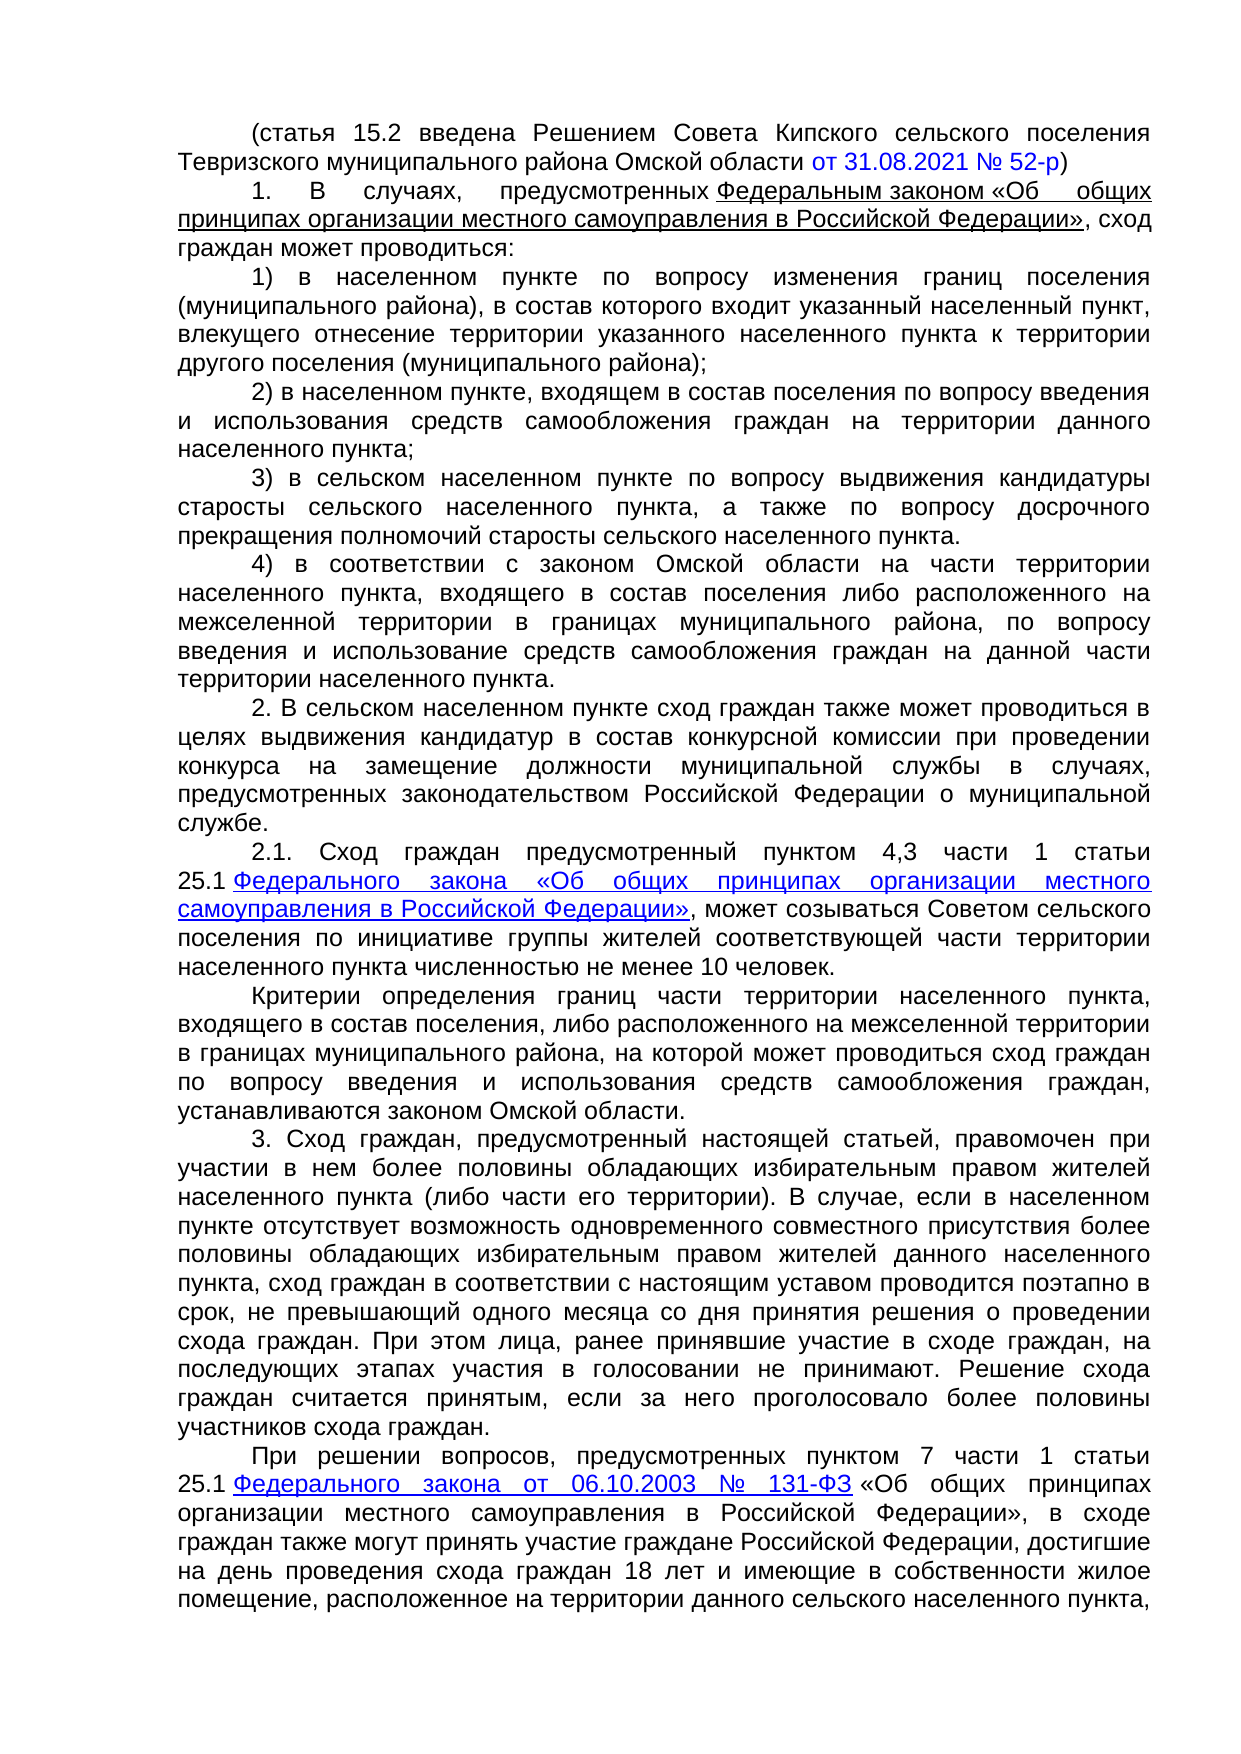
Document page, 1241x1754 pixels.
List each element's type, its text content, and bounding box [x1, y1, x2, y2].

text Критерии определения границ части территории населенного пункта, входящего в состав поселения, либо расположенного на межселенной территории в границах муниципального района, на которой может проводиться сход граждан по вопросу введения и использования средств самообложения граждан, устанавливаются законом Омской области. [177, 981, 1152, 1124]
text 2. В сельском населенном пункте сход граждан также может проводиться в целях выдвижения кандидатур в состав конкурсной комиссии при проведении конкурса на замещение должности муниципальной службы в случаях, предусмотренных законодательством Российской Федерации о муниципальной службе. [177, 693, 1152, 837]
text (статья 15.2 введена Решением Совета Кипского сельского поселения Тевризского муниципального района Омской области от 31.08.2021 № 52-р) [177, 118, 1152, 176]
text 1. В случаях, предусмотренных Федеральным законом «Об общих принципах организации местного самоуправления в Российской Федерации», сход граждан может проводиться: [177, 176, 1152, 262]
text 4) в соответствии с законом Омской области на части территории населенного пункта, входящего в состав поселения либо расположенного на межселенной территории в границах муниципального района, по вопросу введения и использование средств самообложения граждан на данной части территории населенного пункта. [177, 549, 1152, 693]
text 1) в населенном пункте по вопросу изменения границ поселения (муниципального района), в состав которого входит указанный населенный пункт, влекущего отнесение территории указанного населенного пункта к территории другого поселения (муниципального района); [177, 262, 1152, 377]
text 2.1. Сход граждан предусмотренный пунктом 4,3 части 1 статьи 25.1 Федерального закона «Об общих принципах организации местного самоуправления в Российской Федерации», может созываться Советом сельского поселения по инициативе группы жителей соответствующей части территории населенного пункта численностью не менее 10 человек. [177, 837, 1152, 981]
text 3) в сельском населенном пункте по вопросу выдвижения кандидатуры старосты сельского населенного пункта, а также по вопросу досрочного прекращения полномочий старосты сельского населенного пункта. [177, 463, 1152, 549]
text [177, 1441, 1152, 1613]
text 3. Сход граждан, предусмотренный настоящей статьей, правомочен при участии в нем более половины обладающих избирательным правом жителей населенного пункта (либо части его территории). В случае, если в населенном пункте отсутствует возможность одновременного совместного присутствия более половины обладающих избирательным правом жителей данного населенного пункта, сход граждан в соответствии с настоящим уставом проводится поэтапно в срок, не превышающий одного месяца со дня принятия решения о проведении схода граждан. При этом лица, ранее принявшие участие в сходе граждан, на последующих этапах участия в голосовании не принимают. Решение схода граждан считается принятым, если за него проголосовало более половины участников схода граждан. [177, 1124, 1152, 1441]
text 2) в населенном пункте, входящем в состав поселения по вопросу введения и использования средств самообложения граждан на территории данного населенного пункта; [177, 377, 1152, 463]
